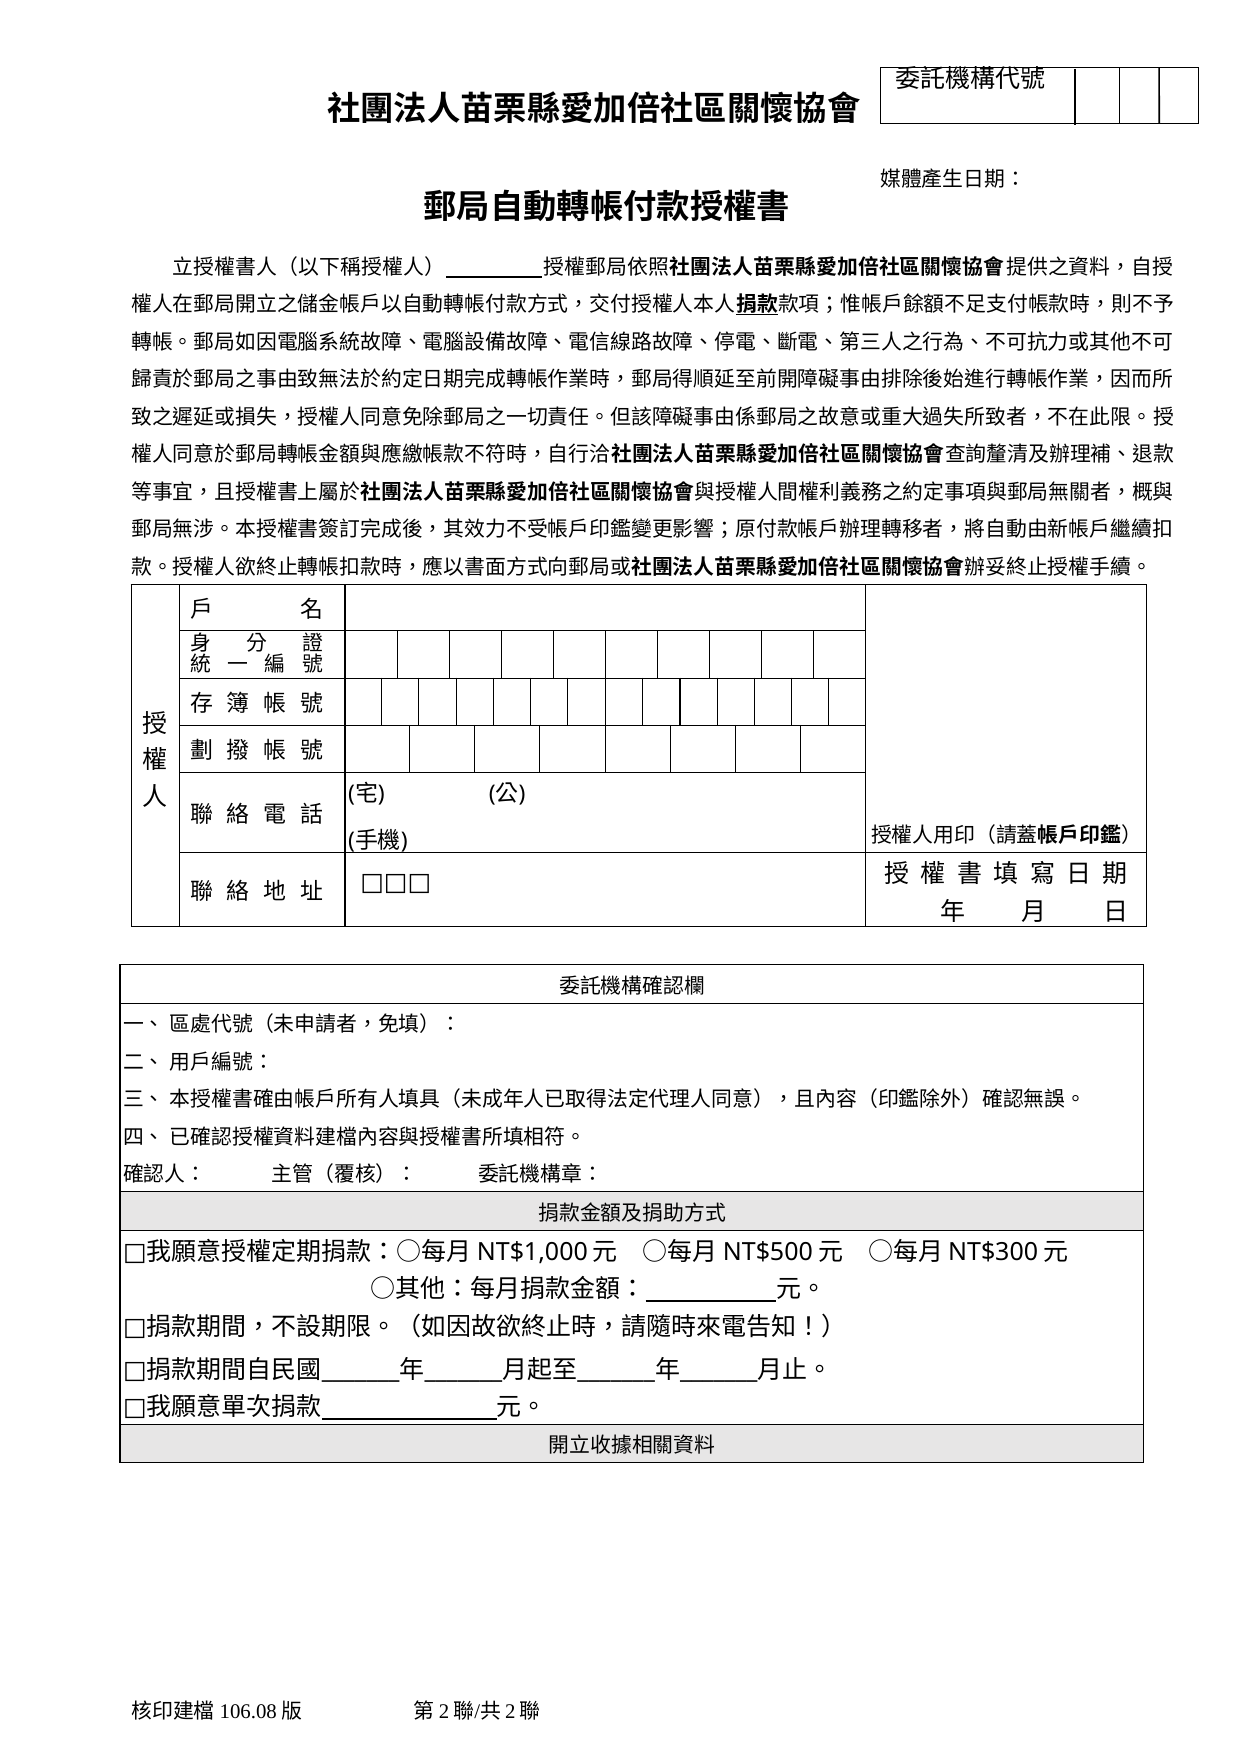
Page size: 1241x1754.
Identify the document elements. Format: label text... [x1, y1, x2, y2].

table_cell [346, 631, 397, 677]
table_cell [568, 679, 605, 725]
table_cell [606, 631, 657, 677]
table_header 委託機構確認欄 [121, 965, 1143, 1003]
text 郵局自動轉帳付款授權書 [157, 172, 1056, 247]
table_cell 聯絡電話 [180, 773, 344, 852]
table_cell □我願意授權定期捐款：○每月NT$1,000元 ○每月NT$500元 ○每月NT$300元 ○其他：每月捐款金額： 元。 □捐款期間，不設期限。（如因故欲終止時，請隨時來電告知！） □捐款期間自民國_______年_______月起至_______年_______月止。 □我願意單次捐款 元。 [121, 1231, 1143, 1424]
table_cell [606, 679, 642, 725]
table_cell (宅) (公) (手機) [346, 773, 865, 852]
table_cell [762, 631, 813, 677]
table_cell [792, 679, 828, 725]
table_cell [450, 631, 501, 677]
table_cell [540, 726, 605, 772]
table_cell [643, 679, 679, 725]
table_cell [494, 679, 530, 725]
table_cell [681, 679, 717, 725]
table_cell [718, 679, 754, 725]
table_cell [531, 679, 567, 725]
table_cell [398, 631, 449, 677]
table_cell 授權書填寫日期 年 月 日 [866, 853, 1146, 926]
table_cell [410, 726, 474, 772]
table_cell 身分證 統一編號 [180, 631, 344, 677]
table_cell [658, 631, 709, 677]
table_cell 存簿帳號 [180, 679, 344, 725]
table_cell [736, 726, 800, 772]
table_header [346, 585, 865, 630]
table_cell [346, 726, 409, 772]
table_cell 捐款金額及捐助方式 [121, 1192, 1143, 1230]
table_cell 聯絡地址 [180, 853, 344, 926]
text 立授權書人（以下稱授權人） 授權郵局依照社團法人苗栗縣愛加倍社區關懷協會提供之資料，自授權人在郵局開立之儲金帳戶以自動轉帳付款方式，交付授權人本人捐款款項；惟帳戶餘額不足支付帳款時，則不予轉帳。郵局如因電腦系統故障、電腦設備故障、電信線路故障、停電、斷電、第三人之行為、不可抗力或其他不可歸責於郵局之事由致無法於約定日期完成轉帳作業時，郵局得順延至前開障礙事由排除後始進行轉帳作業，因而所致之遲延或損失，授權人同意免除郵局之一切責任。但該障礙事由係郵局之故意或重大過失所致者，不在此限。授權人同意於郵局轉帳金額與應繳帳款不符時，自行洽社團法人苗栗縣愛加倍社區關懷協會查詢釐清及辦理補、退款等事宜，且授權書上屬於社團法人苗栗縣愛加倍社區關懷協會與授權人間權利義務之約定事項與郵局無關者，概與郵局無涉。本授權書簽訂完成後，其效力不受帳戶印鑑變更影響；原付款帳戶辦理轉移者，將自動由新帳戶繼續扣款。授權人欲終止轉帳扣款時，應以書面方式向郵局或社團法人苗栗縣愛加倍社區關懷協會辦妥終止授權手續。 [131, 247, 1174, 584]
table_header 授 權 人 [132, 585, 179, 926]
text 社團法人苗栗縣愛加倍社區關懷協會 [131, 78, 1056, 153]
table_cell 開立收據相關資料 [121, 1425, 1143, 1462]
table_cell [382, 679, 418, 725]
table_cell [475, 726, 539, 772]
table_cell [554, 631, 605, 677]
table_header 戶名 [180, 585, 344, 630]
table_cell [502, 631, 553, 677]
table_cell [755, 679, 791, 725]
table_cell [346, 679, 381, 725]
table_cell [814, 631, 865, 677]
table_cell [606, 726, 670, 772]
table_cell [710, 631, 761, 677]
table_cell [801, 726, 865, 772]
table_cell [457, 679, 493, 725]
table_cell 劃撥帳號 [180, 726, 344, 772]
table_cell [829, 679, 865, 725]
table_cell 區處代號（未申請者，免填）： 用戶編號： 本授權書確由帳戶所有人填具（未成年人已取得法定代理人同意），且內容（印鑑除外）確認無誤。 已確認授權資料建檔內容與授權書所填相符。 確認人： 主管（覆核）： 委託機構章： [121, 1004, 1143, 1191]
table_cell [419, 679, 456, 725]
table_cell □□□ [346, 853, 865, 926]
table_cell [671, 726, 735, 772]
table_header 授權人用印（請蓋帳戶印鑑） [866, 585, 1146, 852]
